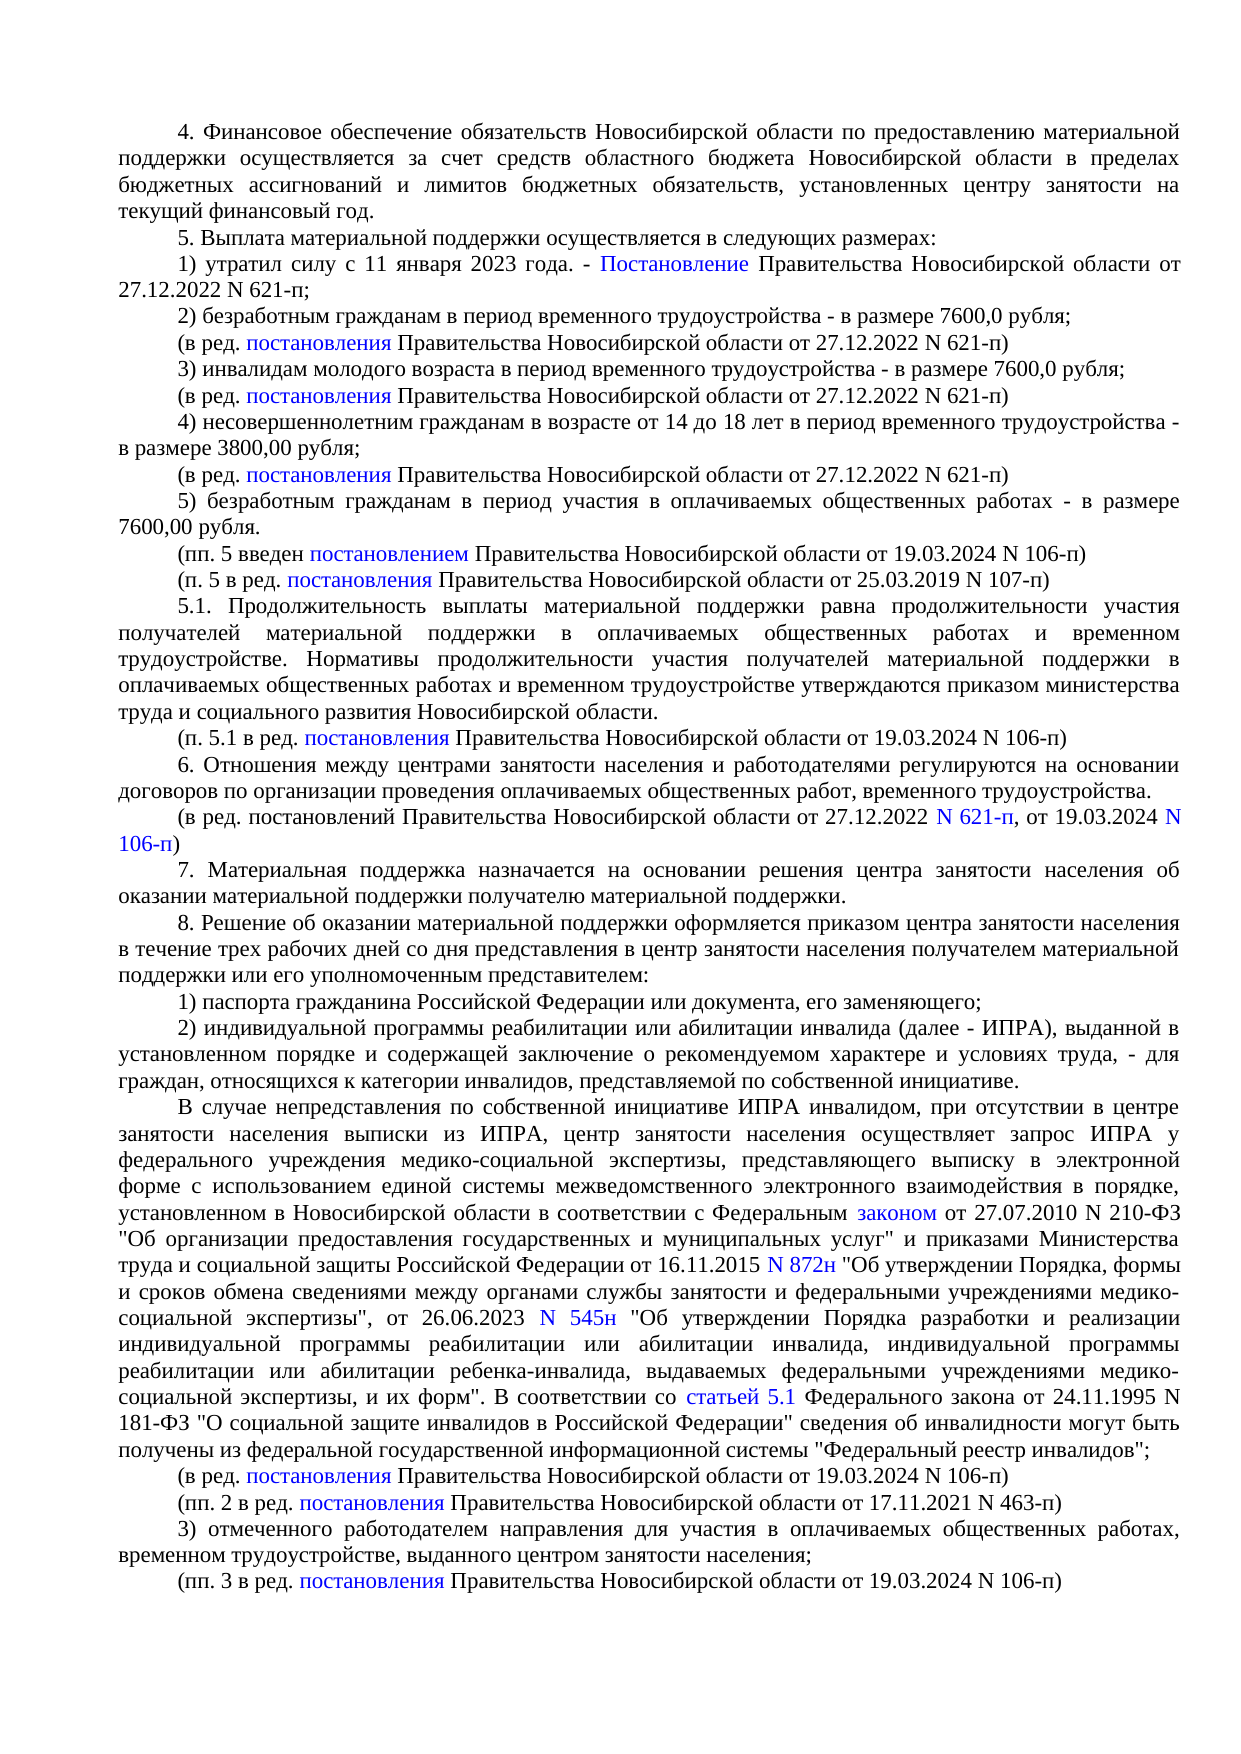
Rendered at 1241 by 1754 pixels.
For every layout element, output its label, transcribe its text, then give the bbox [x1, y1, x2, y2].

text (п. 5 в ред. постановления Правительства Новосибирской области от 25.03.2019 N 107-п) [118, 566, 1181, 592]
text 6. Отношения между центрами занятости населения и работодателями регулируются на основании договоров по организации проведения оплачиваемых общественных работ, временного трудоустройства. [118, 751, 1181, 803]
text (в ред. постановления Правительства Новосибирской области от 27.12.2022 N 621-п) [118, 382, 1181, 408]
text (пп. 3 в ред. постановления Правительства Новосибирской области от 19.03.2024 N 106-п) [118, 1568, 1181, 1594]
text (в ред. постановления Правительства Новосибирской области от 27.12.2022 N 621-п) [118, 329, 1181, 355]
text (в ред. постановления Правительства Новосибирской области от 19.03.2024 N 106-п) [118, 1462, 1181, 1488]
text 3) инвалидам молодого возраста в период временного трудоустройства - в размере 7600,0 рубля; [118, 355, 1181, 382]
text 5. Выплата материальной поддержки осуществляется в следующих размерах: [118, 223, 1181, 250]
text (пп. 5 введен постановлением Правительства Новосибирской области от 19.03.2024 N 106-п) [118, 540, 1181, 566]
text 4. Финансовое обеспечение обязательств Новосибирской области по предоставлению материальной поддержки осуществляется за счет средств областного бюджета Новосибирской области в пределах бюджетных ассигнований и лимитов бюджетных обязательств, установленных центру занятости на текущий финансовый год. [118, 118, 1181, 223]
text 1) утратил силу с 11 января 2023 года. - Постановление Правительства Новосибирской области от 27.12.2022 N 621-п; [118, 250, 1181, 303]
text 5) безработным гражданам в период участия в оплачиваемых общественных работах - в размере 7600,00 рубля. [118, 487, 1181, 540]
text (п. 5.1 в ред. постановления Правительства Новосибирской области от 19.03.2024 N 106-п) [118, 724, 1181, 751]
text 1) паспорта гражданина Российской Федерации или документа, его заменяющего; [118, 988, 1181, 1014]
text 8. Решение об оказании материальной поддержки оформляется приказом центра занятости населения в течение трех рабочих дней со дня представления в центр занятости населения получателем материальной поддержки или его уполномоченным представителем: [118, 909, 1181, 988]
text 2) безработным гражданам в период временного трудоустройства - в размере 7600,0 рубля; [118, 303, 1181, 329]
text 2) индивидуальной программы реабилитации или абилитации инвалида (далее - ИПРА), выданной в установленном порядке и содержащей заключение о рекомендуемом характере и условиях труда, - для граждан, относящихся к категории инвалидов, представляемой по собственной инициативе. [118, 1014, 1181, 1093]
text (в ред. постановления Правительства Новосибирской области от 27.12.2022 N 621-п) [118, 461, 1181, 487]
text (в ред. постановлений Правительства Новосибирской области от 27.12.2022 N 621-п, от 19.03.2024 N 106-п) [118, 803, 1181, 856]
text (пп. 2 в ред. постановления Правительства Новосибирской области от 17.11.2021 N 463-п) [118, 1488, 1181, 1515]
text 4) несовершеннолетним гражданам в возрасте от 14 до 18 лет в период временного трудоустройства - в размере 3800,00 рубля; [118, 408, 1181, 461]
text 5.1. Продолжительность выплаты материальной поддержки равна продолжительности участия получателей материальной поддержки в оплачиваемых общественных работах и временном трудоустройстве. Нормативы продолжительности участия получателей материальной поддержки в оплачиваемых общественных работах и временном трудоустройстве утверждаются приказом министерства труда и социального развития Новосибирской области. [118, 592, 1181, 724]
text В случае непредставления по собственной инициативе ИПРА инвалидом, при отсутствии в центре занятости населения выписки из ИПРА, центр занятости населения осуществляет запрос ИПРА у федерального учреждения медико-социальной экспертизы, представляющего выписку в электронной форме с использованием единой системы межведомственного электронного взаимодействия в порядке, установленном в Новосибирской области в соответствии с Федеральным законом от 27.07.2010 N 210-ФЗ "Об организации предоставления государственных и муниципальных услуг" и приказами Министерства труда и социальной защиты Российской Федерации от 16.11.2015 N 872н "Об утверждении Порядка, формы и сроков обмена сведениями между органами службы занятости и федеральными учреждениями медико-социальной экспертизы", от 26.06.2023 N 545н "Об утверждении Порядка разработки и реализации индивидуальной программы реабилитации или абилитации инвалида, индивидуальной программы реабилитации или абилитации ребенка-инвалида, выдаваемых федеральными учреждениями медико-социальной экспертизы, и их форм". В соответствии со статьей 5.1 Федерального закона от 24.11.1995 N 181-ФЗ "О социальной защите инвалидов в Российской Федерации" сведения об инвалидности могут быть получены из федеральной государственной информационной системы "Федеральный реестр инвалидов"; [118, 1093, 1181, 1462]
text 7. Материальная поддержка назначается на основании решения центра занятости населения об оказании материальной поддержки получателю материальной поддержки. [118, 856, 1181, 909]
text 3) отмеченного работодателем направления для участия в оплачиваемых общественных работах, временном трудоустройстве, выданного центром занятости населения; [118, 1515, 1181, 1568]
